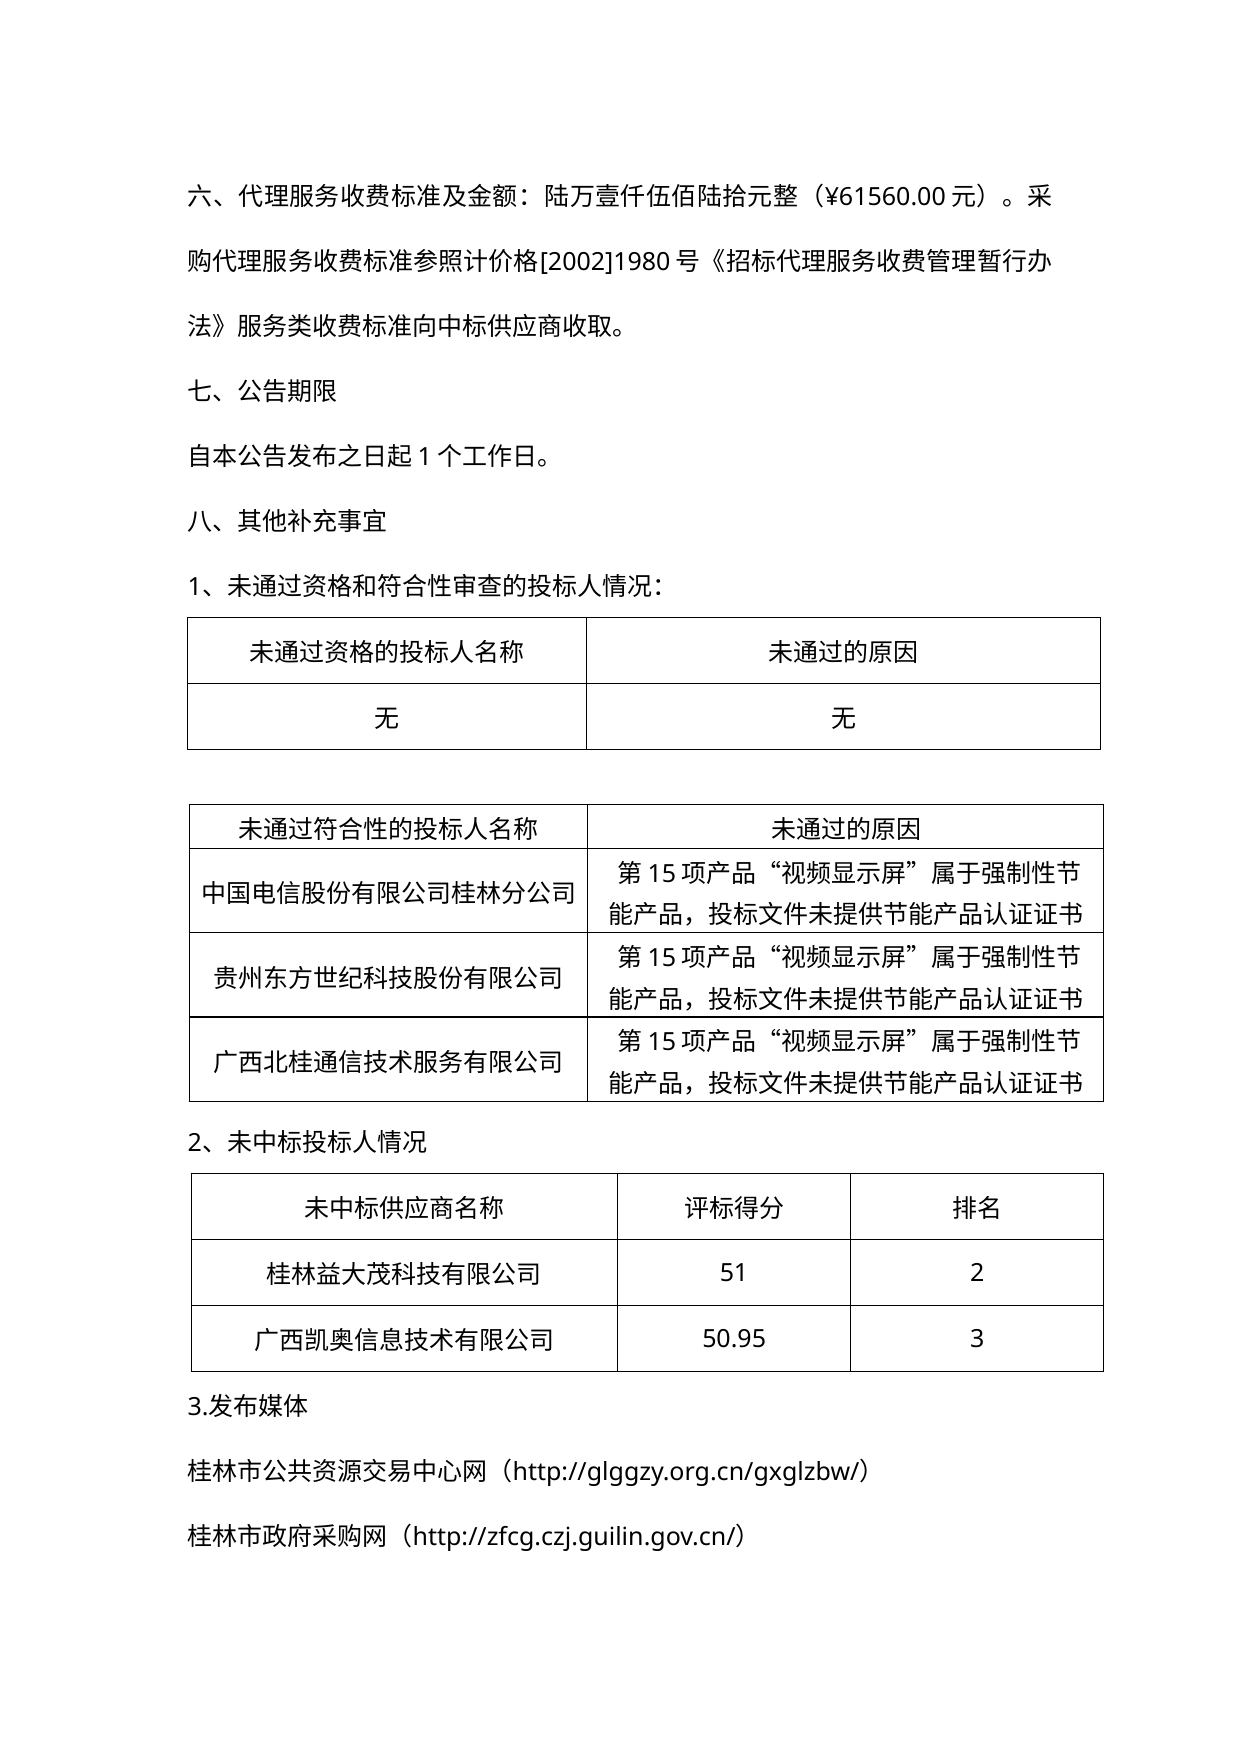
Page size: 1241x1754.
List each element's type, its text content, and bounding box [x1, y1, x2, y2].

table_cell 第15项产品“视频显示屏”属于强制性节能产品，投标文件未提供节能产品认证证书 [588, 1018, 1103, 1101]
text 3.发布媒体 [187, 1372, 1053, 1437]
table_cell 2 [851, 1240, 1103, 1305]
table_cell 3 [851, 1306, 1103, 1371]
table_cell 桂林益大茂科技有限公司 [192, 1240, 617, 1305]
table_header 未通过符合性的投标人名称 [190, 805, 587, 848]
text 桂林市公共资源交易中心网（http://glggzy.org.cn/gxglzbw/） [187, 1437, 1053, 1502]
table_cell 51 [618, 1240, 850, 1305]
table_header 未通过的原因 [588, 805, 1103, 848]
table_cell 第15项产品“视频显示屏”属于强制性节能产品，投标文件未提供节能产品认证证书 [588, 849, 1103, 932]
table_header 未中标供应商名称 [192, 1174, 617, 1239]
table_cell 第15项产品“视频显示屏”属于强制性节能产品，投标文件未提供节能产品认证证书 [588, 933, 1103, 1016]
table_cell 50.95 [618, 1306, 850, 1371]
table_header 排名 [851, 1174, 1103, 1239]
table_cell 贵州东方世纪科技股份有限公司 [190, 933, 587, 1016]
text 桂林市政府采购网（http://zfcg.czj.guilin.gov.cn/） [187, 1502, 1053, 1567]
table_header 评标得分 [618, 1174, 850, 1239]
text 自本公告发布之日起1个工作日。 [187, 422, 1053, 487]
list 2、未中标投标人情况 [187, 783, 1053, 1173]
table_header 未通过资格的投标人名称 [188, 618, 586, 683]
table_cell 广西凯奥信息技术有限公司 [192, 1306, 617, 1371]
text 1、未通过资格和符合性审查的投标人情况： [187, 552, 1053, 617]
table_cell 广西北桂通信技术服务有限公司 [190, 1018, 587, 1101]
table_cell 中国电信股份有限公司桂林分公司 [190, 849, 587, 932]
table_cell 无 [587, 684, 1100, 749]
text 七、公告期限 [187, 357, 1053, 422]
table_header 未通过的原因 [587, 618, 1100, 683]
list 六、代理服务收费标准及金额：陆万壹仟伍佰陆拾元整（¥61560.00元）。采购代理服务收费标准参照计价格[2002]1980号《招标代理服务收费管理暂行办法》服务类收费标准向中标供应商收取。 [187, 162, 1053, 357]
table_cell 无 [188, 684, 586, 749]
list 其他补充事宜 [187, 487, 1053, 552]
